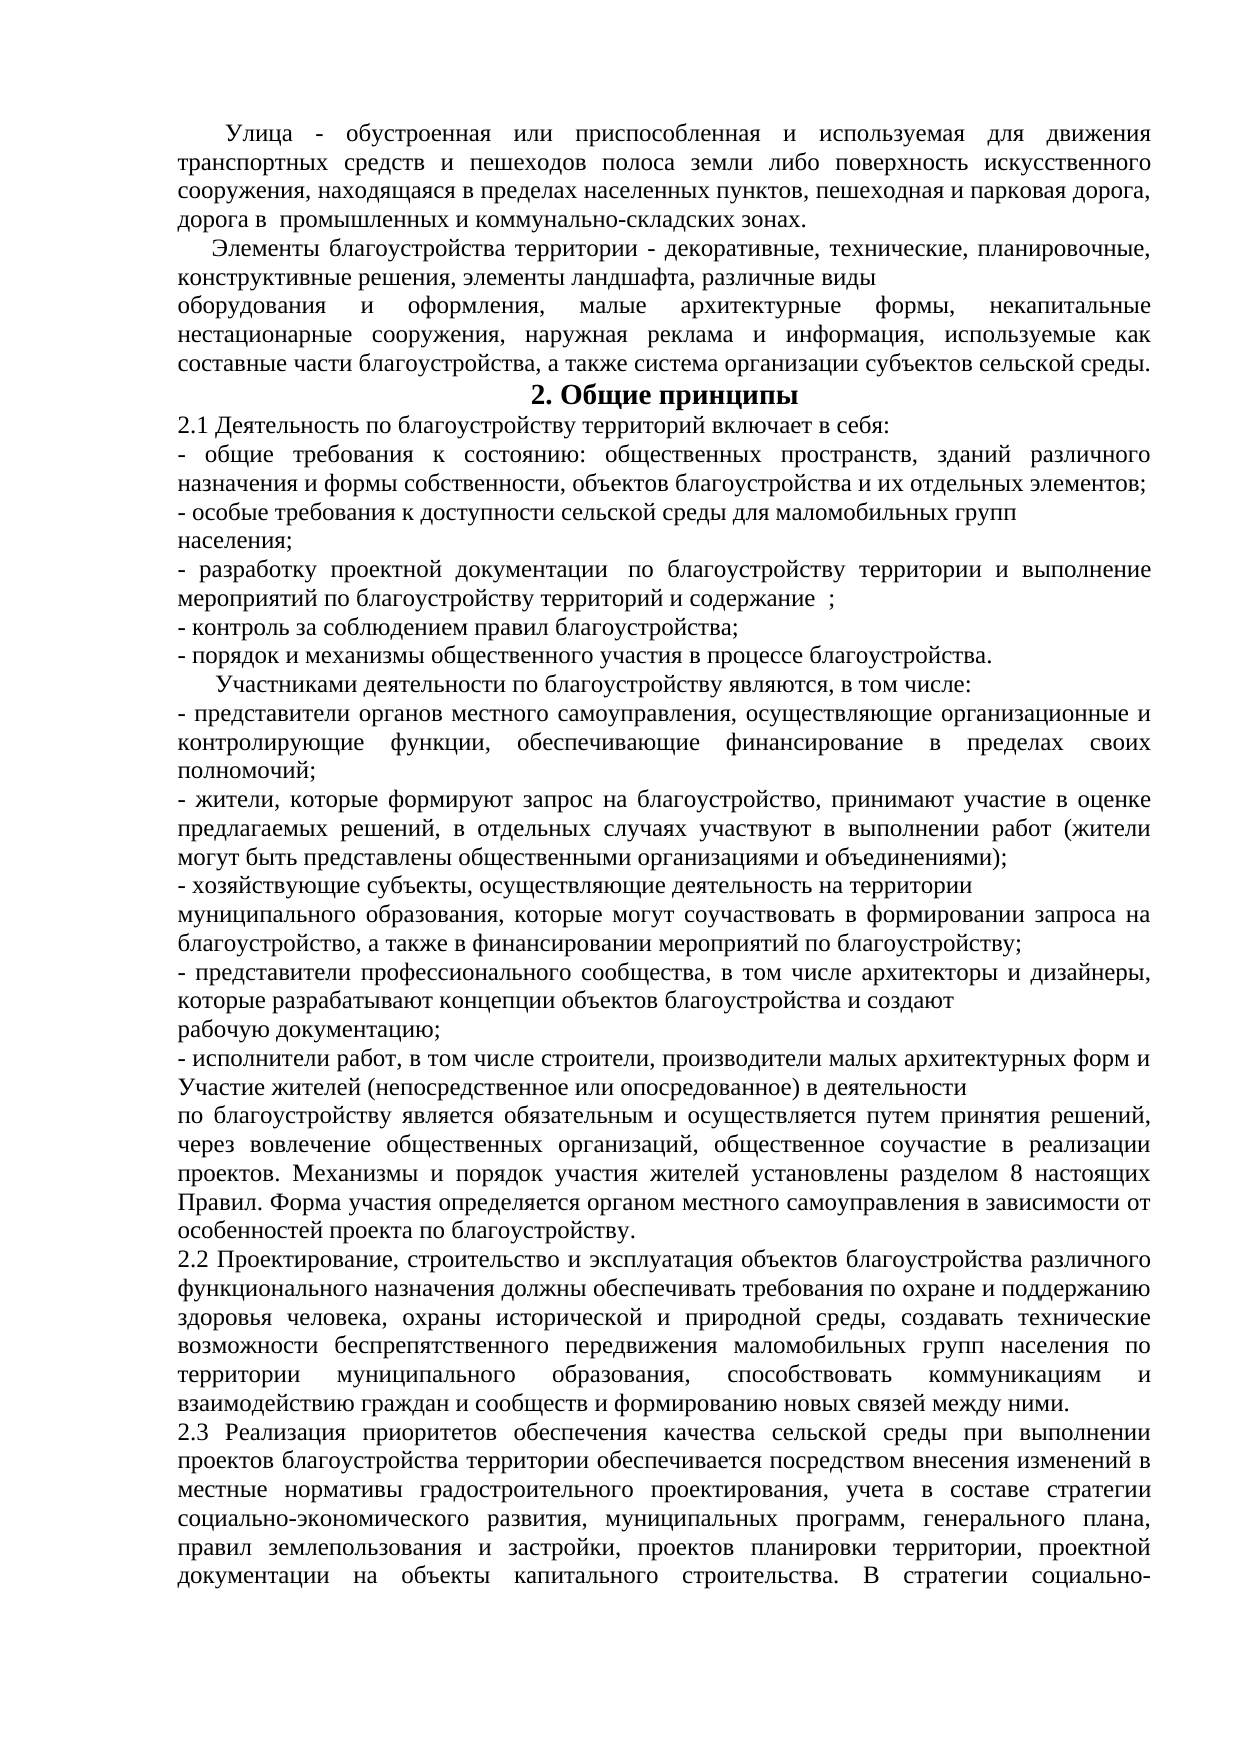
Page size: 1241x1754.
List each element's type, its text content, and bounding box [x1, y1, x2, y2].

text 2.2 Проектирование, строительство и эксплуатация объектов благоустройства различного функционального назначения должны обеспечивать требования по охране и поддержанию здоровья человека, охраны исторической и природной среды, создавать технические возможности беспрепятственного передвижения маломобильных групп населения по территории муниципального образования, способствовать коммуникациям и взаимодействию граждан и сообществ и формированию новых связей между ними. [177, 1244, 1152, 1417]
text - особые требования к доступности сельской среды для маломобильных групп [177, 497, 1152, 525]
text - исполнители работ, в том числе строители, производители малых архитектурных форм и Участие жителей (непосредственное или опосредованное) в деятельности [177, 1043, 1152, 1100]
text муниципального образования, которые могут соучаствовать в формировании запроса на благоустройство, а также в финансировании мероприятий по благоустройству; [177, 899, 1152, 957]
text населения; [177, 525, 1152, 554]
text - общие требования к состоянию: общественных пространств, зданий различного назначения и формы собственности, объектов благоустройства и их отдельных элементов; [177, 439, 1152, 497]
text - контроль за соблюдением правил благоустройства; [177, 612, 1152, 640]
text 2.1 Деятельность по благоустройству территорий включает в себя: [177, 410, 1152, 439]
text по благоустройству является обязательным и осуществляется путем принятия решений, через вовлечение общественных организаций, общественное соучастие в реализации проектов. Механизмы и порядок участия жителей установлены разделом 8 настоящих Правил. Форма участия определяется органом местного самоуправления в зависимости от особенностей проекта по благоустройству. [177, 1100, 1152, 1244]
text Элементы благоустройства территории - декоративные, технические, планировочные, конструктивные решения, элементы ландшафта, различные виды [177, 233, 1152, 291]
text - жители, которые формируют запрос на благоустройство, принимают участие в оценке предлагаемых решений, в отдельных случаях участвуют в выполнении работ (жители могут быть представлены общественными организациями и объединениями); [177, 784, 1152, 870]
text - представители профессионального сообщества, в том числе архитекторы и дизайнеры, которые разрабатывают концепции объектов благоустройства и создают [177, 957, 1152, 1014]
text оборудования и оформления, малые архитектурные формы, некапитальные нестационарные сооружения, наружная реклама и информация, используемые как составные части благоустройства, а также система организации субъектов сельской среды. [177, 291, 1152, 377]
text - хозяйствующие субъекты, осуществляющие деятельность на территории [177, 870, 1152, 899]
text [177, 1417, 1152, 1589]
text рабочую документацию; [177, 1014, 1152, 1043]
text - разработку проектной документации по благоустройству территории и выполнение мероприятий по благоустройству территорий и содержание ; [177, 554, 1152, 612]
text Улица - обустроенная или приспособленная и используемая для движения транспортных средств и пешеходов полоса земли либо поверхность искусственного сооружения, находящаяся в пределах населенных пунктов, пешеходная и парковая дорога, дорога в промышленных и коммунально-складских зонах. [177, 118, 1152, 233]
text Участниками деятельности по благоустройству являются, в том числе: [177, 669, 1152, 698]
text 2. Общие принципы [177, 377, 1152, 410]
text - порядок и механизмы общественного участия в процессе благоустройства. [177, 640, 1152, 669]
text - представители органов местного самоуправления, осуществляющие организационные и контролирующие функции, обеспечивающие финансирование в пределах своих полномочий; [177, 698, 1152, 784]
